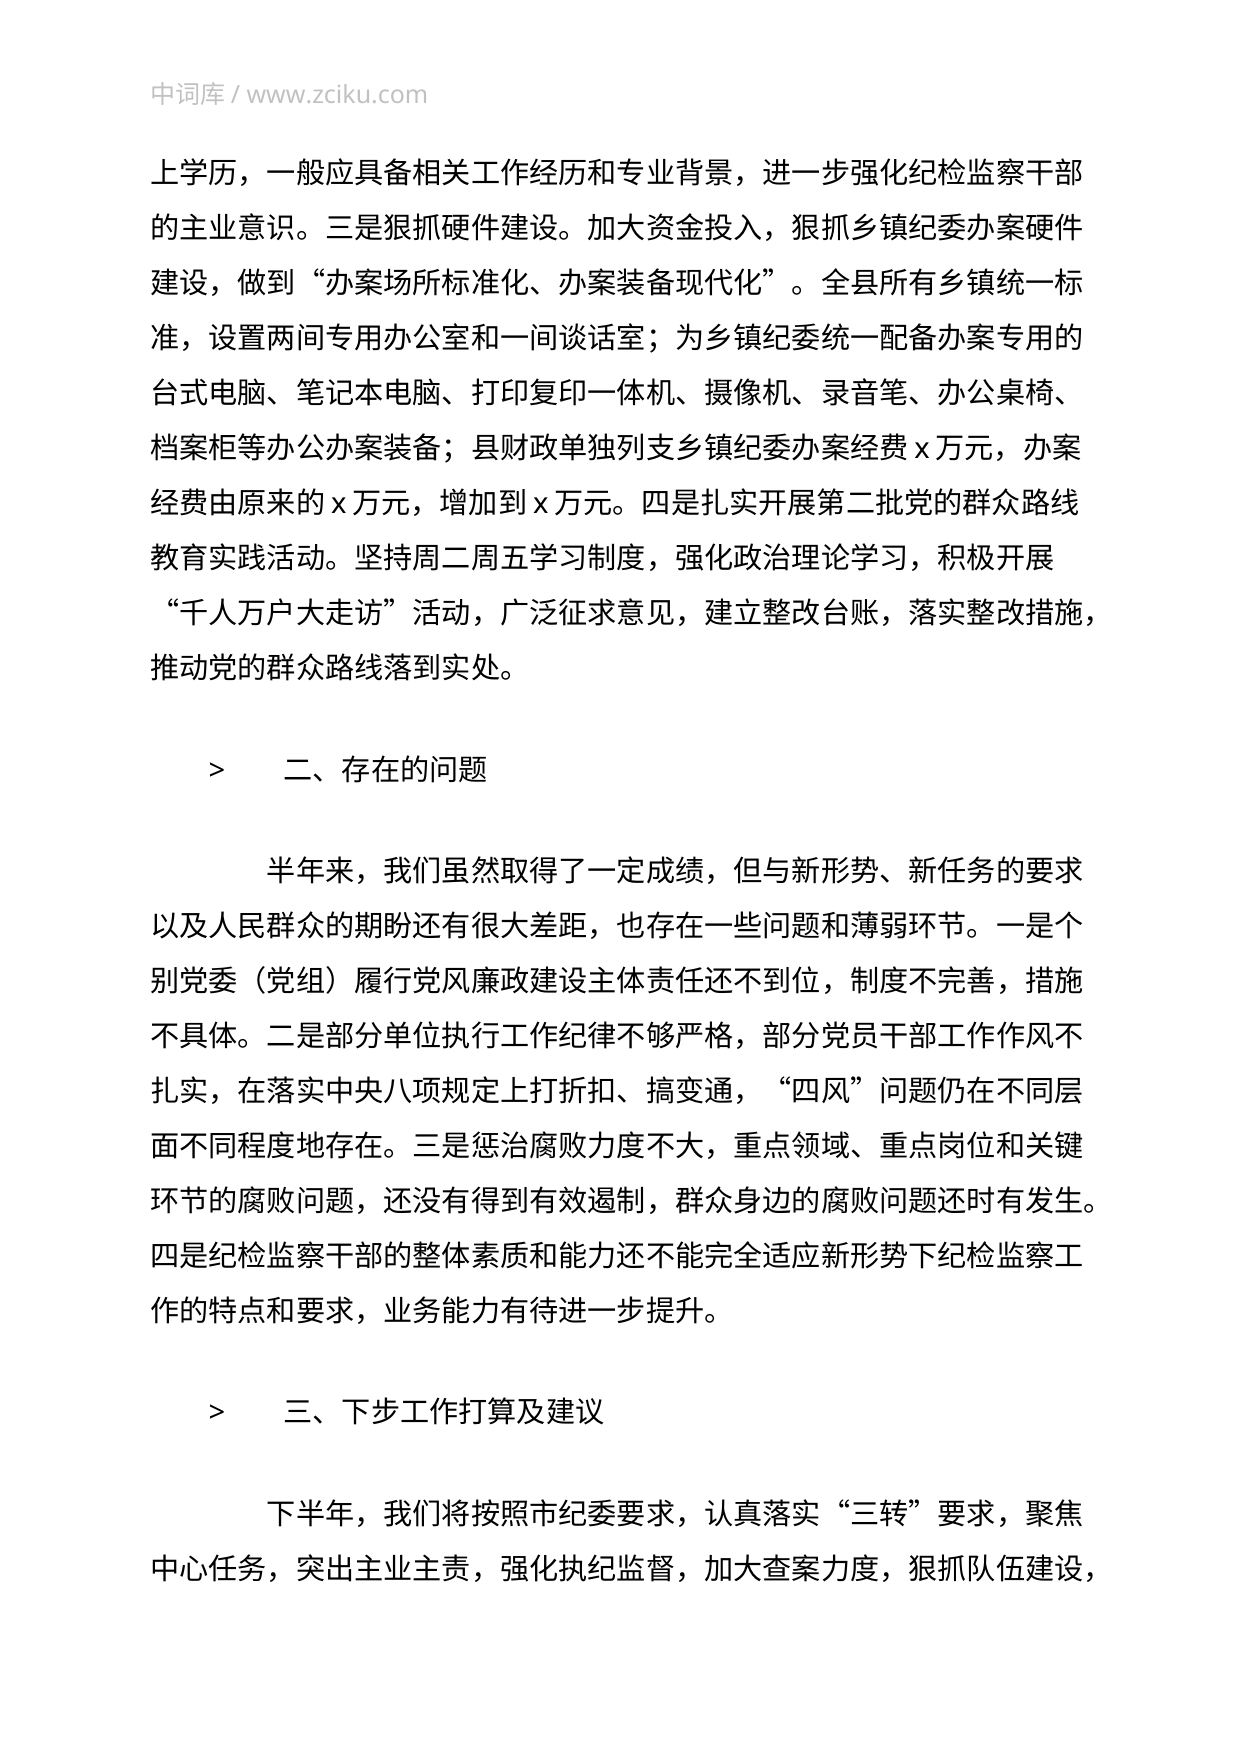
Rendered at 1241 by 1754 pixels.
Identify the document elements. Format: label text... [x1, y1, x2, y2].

text > 三、下步工作打算及建议 [150, 1389, 1090, 1431]
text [150, 1491, 1090, 1588]
text 半年来，我们虽然取得了一定成绩，但与新形势、新任务的要求以及人民群众的期盼还有很大差距，也存在一些问题和薄弱环节。一是个别党委（党组）履行党风廉政建设主体责任还不到位，制度不完善，措施不具体。二是部分单位执行工作纪律不够严格，部分党员干部工作作风不扎实，在落实中央八项规定上打折扣、搞变通，“四风”问题仍在不同层面不同程度地存在。三是惩治腐败力度不大，重点领域、重点岗位和关键环节的腐败问题，还没有得到有效遏制，群众身边的腐败问题还时有发生。四是纪检监察干部的整体素质和能力还不能完全适应新形势下纪检监察工作的特点和要求，业务能力有待进一步提升。 [150, 848, 1090, 1329]
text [150, 150, 1090, 687]
text > 二、存在的问题 [150, 746, 1090, 788]
